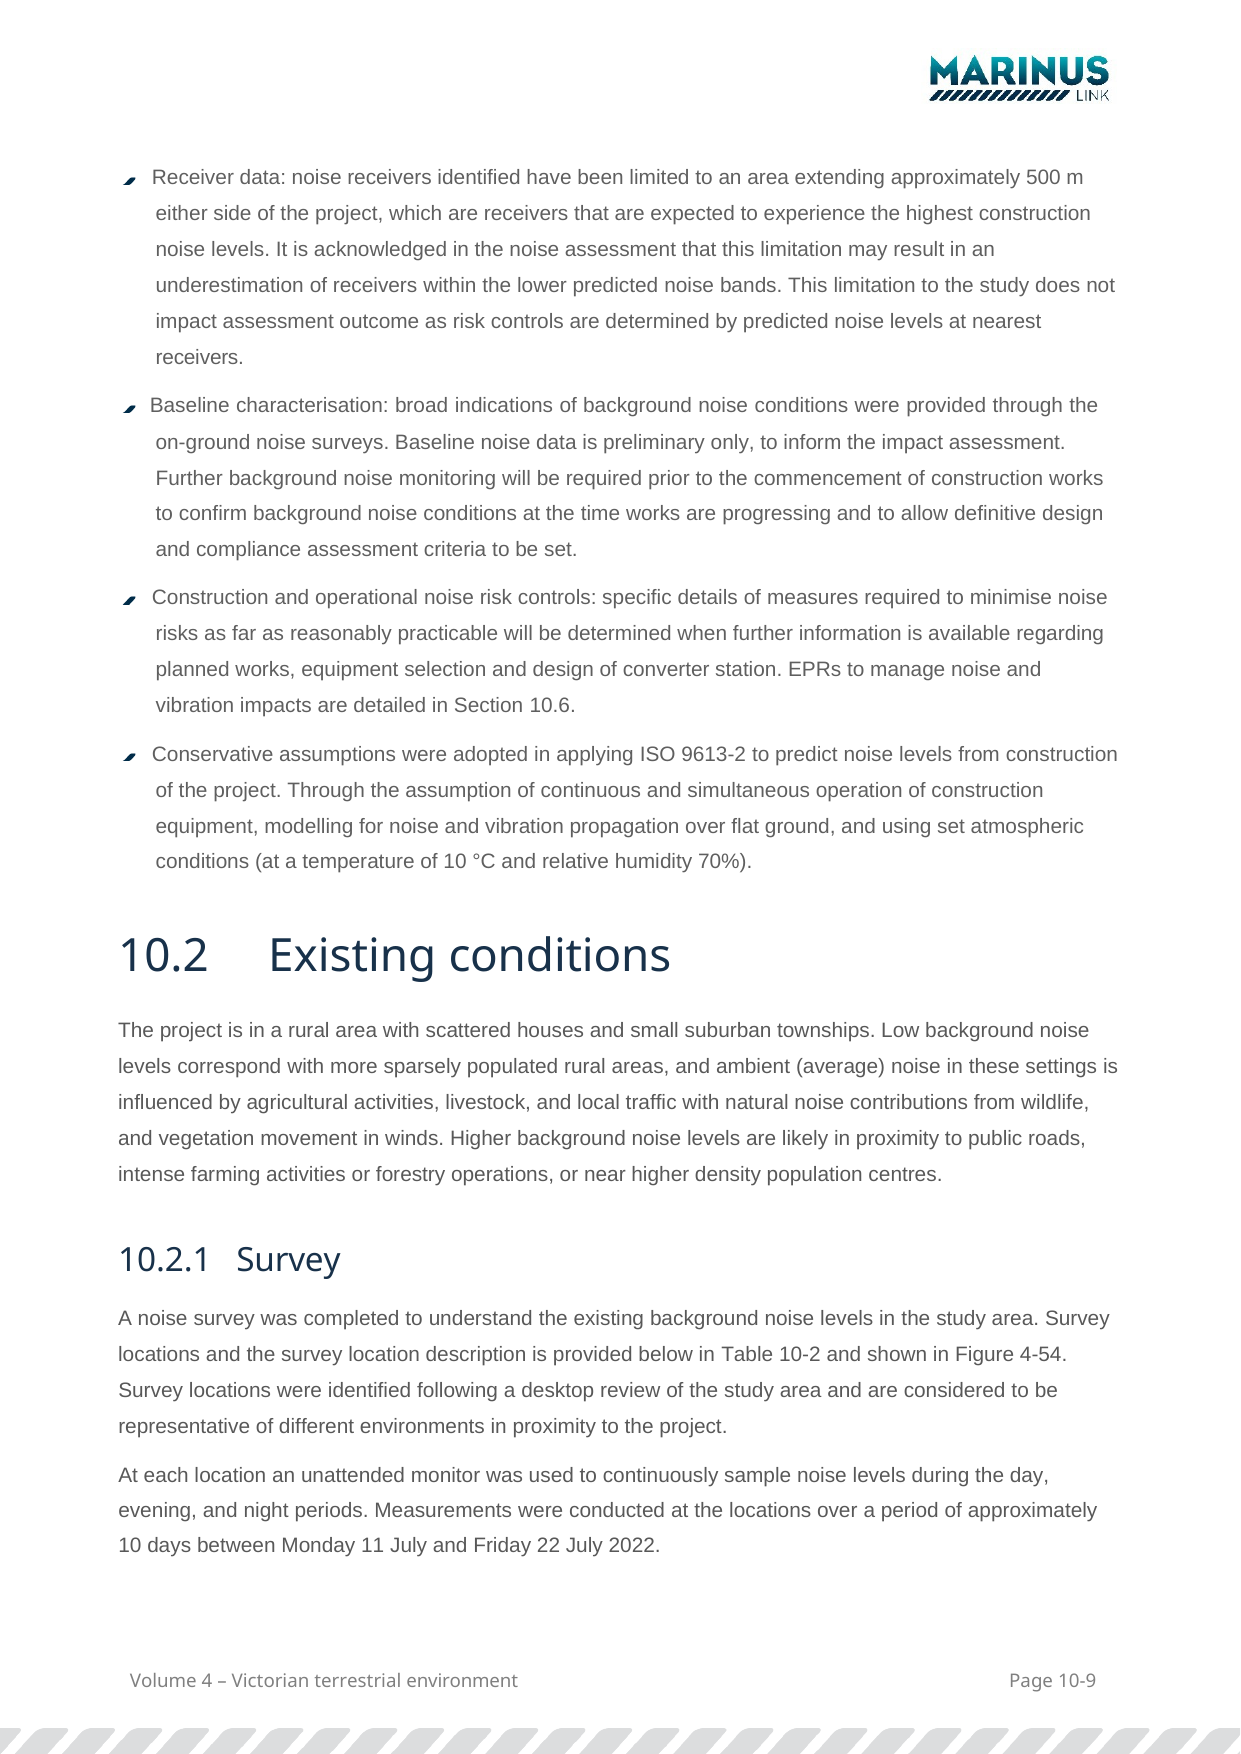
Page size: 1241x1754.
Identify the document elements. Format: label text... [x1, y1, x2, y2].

text Construction and operational noise risk controls: specific details of measures required to minimise noise risks as far as reasonably practicable will be determined when further information is available regarding planned works, equipment selection and design of converter station. EPRs to manage noise and vibration impacts are detailed in Section 10.6. [118, 585, 1116, 717]
subtitle Survey [118, 1236, 1134, 1281]
text At each location an unattended monitor was used to continuously sample noise levels during the day, evening, and night periods. Measurements were conducted at the locations over a period of approximately 10 days between Monday 11 July and Friday 22 July 2022. [118, 1462, 1108, 1557]
picture [117, 744, 136, 761]
text Survey locations were identified following a desktop review of the study area and are considered to be representative of different environments in proximity to the project. [118, 1378, 1121, 1438]
picture [117, 168, 136, 185]
picture [0, 1728, 1241, 1754]
text Further background noise monitoring will be required prior to the commencement of construction works to confirm background noise conditions at the time works are progressing and to allow definitive design and compliance assessment criteria to be set. [155, 466, 1103, 560]
text The project is in a rural area with scattered houses and small suburban townships. Low background noise levels correspond with more sparsely populated rural areas, and ambient (average) noise in these settings is influenced by agricultural activities, livestock, and local traffic with natural noise contributions from wildlife, and vegetation movement in winds. Higher background noise levels are likely in proximity to public roads, intense farming activities or forestry operations, or near higher density population centres. [118, 1018, 1121, 1186]
picture [117, 587, 136, 605]
text Baseline characterisation: broad indications of background noise conditions were provided through the on-ground noise surveys. Baseline noise data is preliminary only, to inform the impact assessment. [118, 393, 1098, 453]
text Conservative assumptions were adopted in applying ISO 9613-2 to predict noise levels from construction of the project. Through the assumption of continuous and simultaneous operation of construction equipment, modelling for noise and vibration propagation over flat ground, and using set atmospheric conditions (at a temperature of 10 °C and relative humidity 70%). [118, 741, 1121, 873]
subtitle Existing conditions [118, 923, 1134, 985]
picture [920, 48, 1117, 104]
picture [117, 396, 136, 413]
text A noise survey was completed to understand the existing background noise levels in the study area. Survey locations and the survey location description is provided below in Table 10-2 and shown in Figure 4-54. [118, 1306, 1121, 1366]
text Receiver data: noise receivers identified have been limited to an area extending approximately 500 m either side of the project, which are receivers that are expected to experience the highest construction noise levels. It is acknowledged in the noise assessment that this limitation may result in an underestimation of receivers within the lower predicted noise bands. This limitation to the study does not impact assessment outcome as risk controls are determined by predicted noise levels at nearest receivers. [118, 165, 1120, 369]
